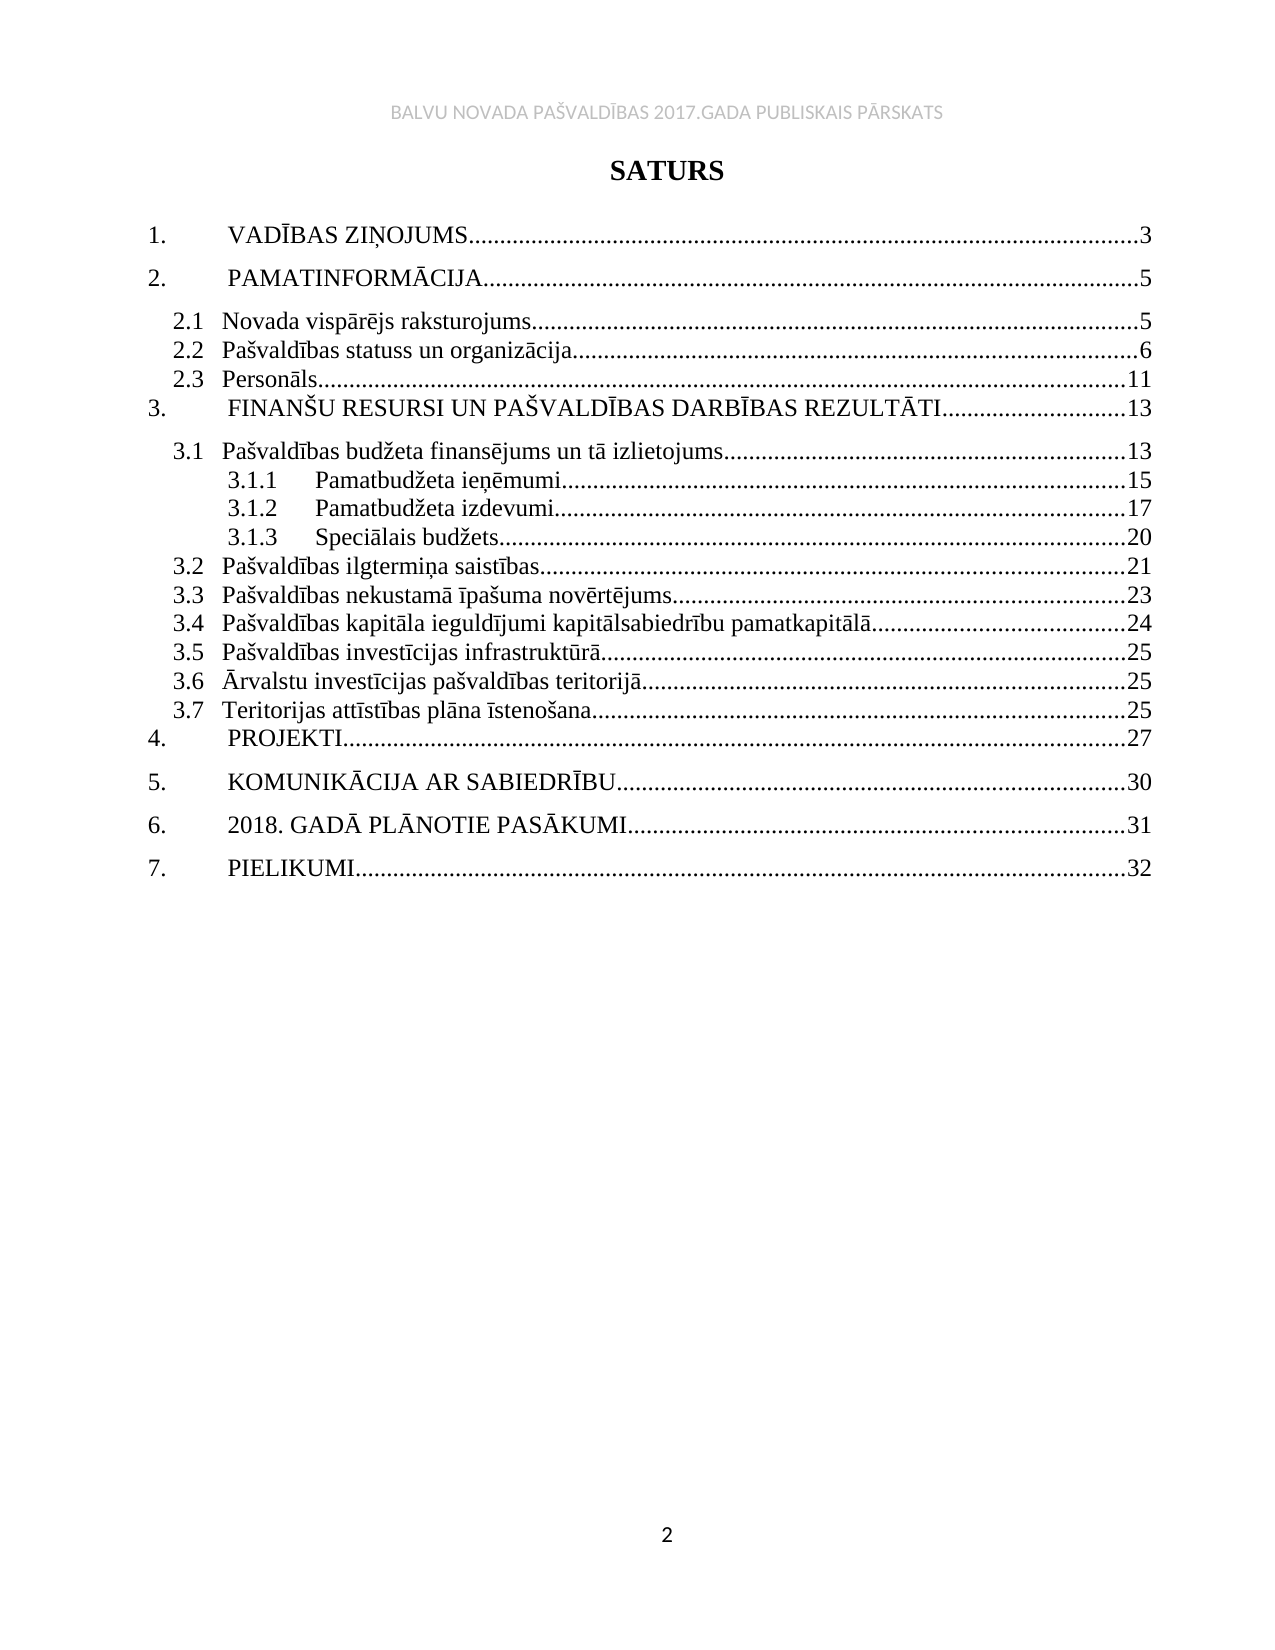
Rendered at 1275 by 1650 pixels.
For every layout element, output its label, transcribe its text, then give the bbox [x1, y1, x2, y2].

text 3.1 Pašvaldības budžeta finansējums un tā izlietojums 13 [148, 436, 1157, 465]
text 7. PIELIKUMI 32 [148, 853, 1157, 882]
text 3.3 Pašvaldības nekustamā īpašuma novērtējums 23 [148, 580, 1157, 608]
text 3.7 Teritorijas attīstības plāna īstenošana 25 [148, 695, 1157, 723]
text 3.2 Pašvaldības ilgtermiņa saistības 21 [148, 551, 1157, 580]
text 2. PAMATINFORMĀCIJA 5 [148, 263, 1157, 292]
text 3.4 Pašvaldības kapitāla ieguldījumi kapitālsabiedrību pamatkapitālā 24 [148, 608, 1157, 637]
text 3. FINANŠU RESURSI UN PAŠVALDĪBAS DARBĪBAS REZULTĀTI 13 [148, 393, 1157, 421]
text 3.6 Ārvalstu investīcijas pašvaldības teritorijā 25 [148, 666, 1157, 695]
text 4. PROJEKTI 27 [148, 723, 1157, 752]
text 1. VADĪBAS ZIŅOJUMS 3 [148, 220, 1157, 249]
text 3.1.1 Pamatbudžeta ieņēmumi 15 [227, 465, 1157, 493]
text 2.2 Pašvaldības statuss un organizācija 6 [148, 335, 1157, 364]
text 2.1 Novada vispārējs raksturojums 5 [148, 306, 1157, 335]
text 3.5 Pašvaldības investīcijas infrastruktūrā 25 [148, 637, 1157, 666]
text SATURS [177, 153, 1157, 186]
text 3.1.3 Speciālais budžets 20 [227, 522, 1157, 551]
text 6. 2018. GADĀ PLĀNOTIE PASĀKUMI 31 [148, 810, 1157, 839]
text 2.3 Personāls 11 [148, 364, 1157, 393]
text 5. KOMUNIKĀCIJA AR SABIEDRĪBU 30 [148, 767, 1157, 795]
text 3.1.2 Pamatbudžeta izdevumi 17 [227, 493, 1157, 522]
